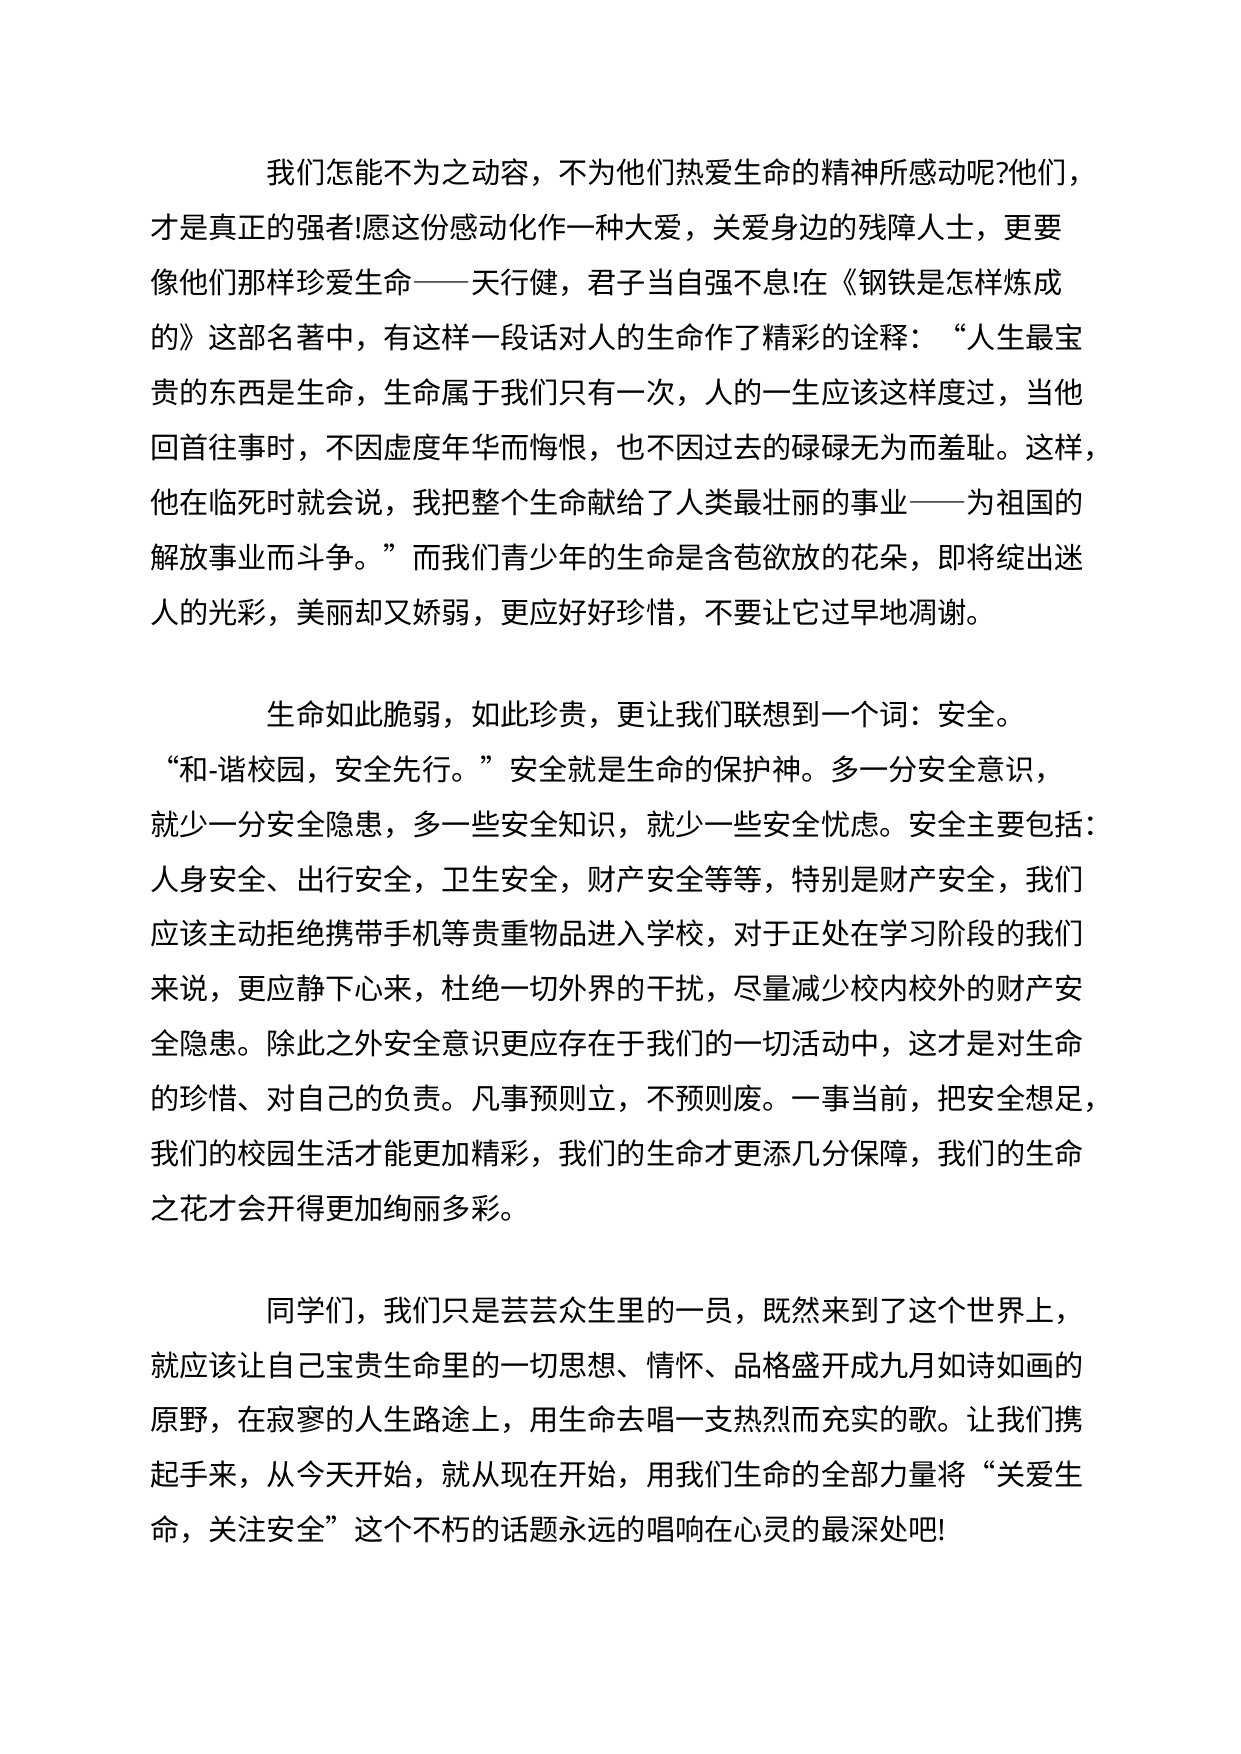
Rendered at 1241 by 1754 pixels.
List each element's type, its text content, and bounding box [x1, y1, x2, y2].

text 同学们，我们只是芸芸众生里的一员，既然来到了这个世界上，就应该让自己宝贵生命里的一切思想、情怀、品格盛开成九月如诗如画的原野，在寂寥的人生路途上，用生命去唱一支热烈而充实的歌。让我们携起手来，从今天开始，就从现在开始，用我们生命的全部力量将“关爱生命，关注安全”这个不朽的话题永远的唱响在心灵的最深处吧! [150, 1287, 1090, 1549]
text 我们怎能不为之动容，不为他们热爱生命的精神所感动呢?他们，才是真正的强者!愿这份感动化作一种大爱，关爱身边的残障人士，更要像他们那样珍爱生命――天行健，君子当自强不息!在《钢铁是怎样炼成的》这部名著中，有这样一段话对人的生命作了精彩的诠释：“人生最宝贵的东西是生命，生命属于我们只有一次，人的一生应该这样度过，当他回首往事时，不因虚度年华而悔恨，也不因过去的碌碌无为而羞耻。这样，他在临死时就会说，我把整个生命献给了人类最壮丽的事业――为祖国的解放事业而斗争。”而我们青少年的生命是含苞欲放的花朵，即将绽出迷人的光彩，美丽却又娇弱，更应好好珍惜，不要让它过早地凋谢。 [150, 150, 1090, 632]
text 生命如此脆弱，如此珍贵，更让我们联想到一个词：安全。“和-谐校园，安全先行。”安全就是生命的保护神。多一分安全意识，就少一分安全隐患，多一些安全知识，就少一些安全忧虑。安全主要包括：人身安全、出行安全，卫生安全，财产安全等等，特别是财产安全，我们应该主动拒绝携带手机等贵重物品进入学校，对于正处在学习阶段的我们来说，更应静下心来，杜绝一切外界的干扰，尽量减少校内校外的财产安全隐患。除此之外安全意识更应存在于我们的一切活动中，这才是对生命的珍惜、对自己的负责。凡事预则立，不预则废。一事当前，把安全想足，我们的校园生活才能更加精彩，我们的生命才更添几分保障，我们的生命之花才会开得更加绚丽多彩。 [150, 691, 1090, 1228]
